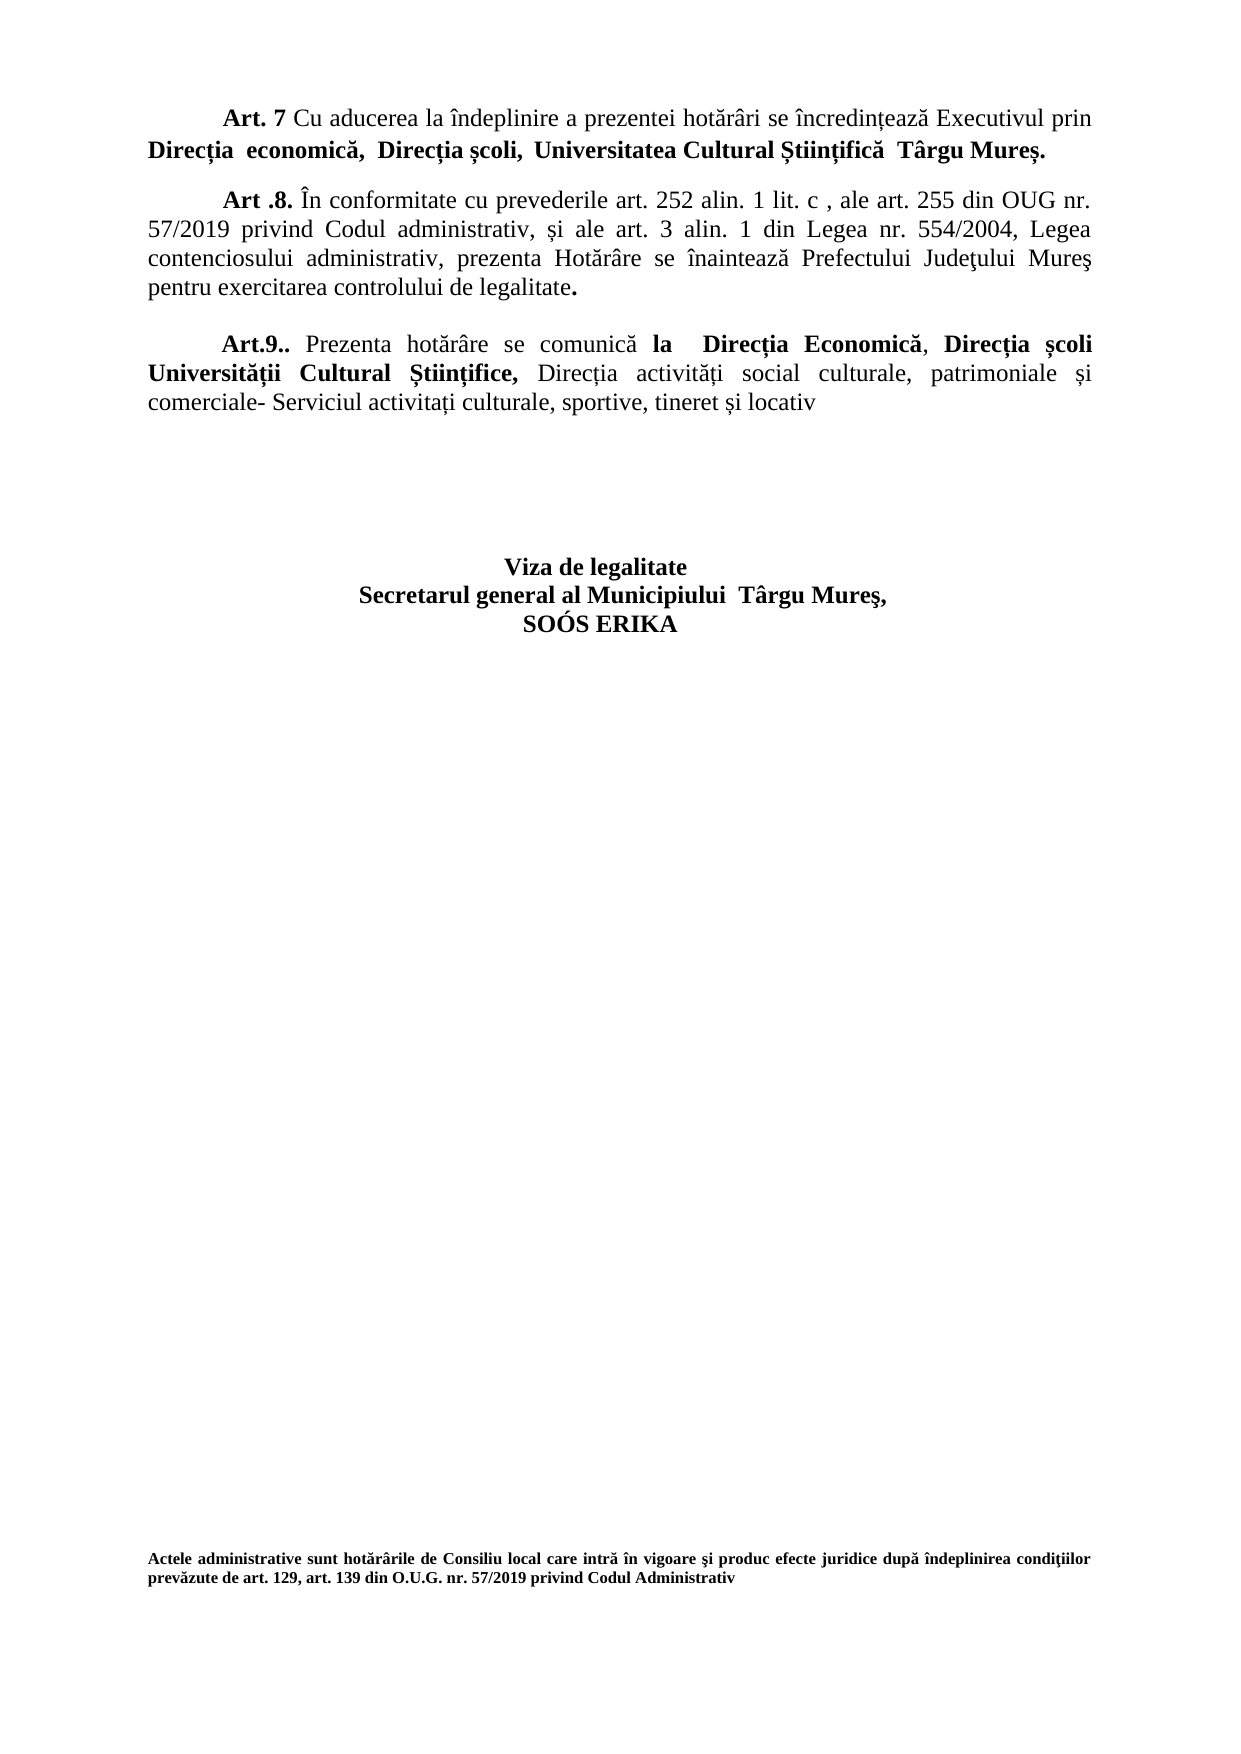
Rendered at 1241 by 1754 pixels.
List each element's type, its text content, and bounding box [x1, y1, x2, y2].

text SOÓS ERIKA [148, 609, 1093, 638]
text Viza de legalitate [148, 552, 1093, 581]
text Art .8. În conformitate cu prevederile art. 252 alin. 1 lit. c , ale art. 255 din OUG nr. 57/2019 privind Codul administrativ, și ale art. 3 alin. 1 din Legea nr. 554/2004, Legea contenciosului administrativ, prezenta Hotărâre se înaintează Prefectului Judeţului Mureş pentru exercitarea controlului de legalitate. [148, 186, 1093, 301]
text Secretarul general al Municipiului Târgu Mureş, [148, 581, 1093, 609]
text Art.9.. Prezenta hotărâre se comunică la Direcția Economică, Direcția școli Universității Cultural Științifice, Direcția activități social culturale, patrimoniale și comerciale- Serviciul activitați culturale, sportive, tineret și locativ [148, 329, 1093, 416]
text Art. 7 Cu aducerea la îndeplinire a prezentei hotărâri se încredințează Executivul prin Direcția economică, Direcția școli, Universitatea Cultural Științifică Târgu Mureș. [148, 103, 1093, 165]
text Actele administrative sunt hotărârile de Consiliu local care intră în vigoare şi produc efecte juridice după îndeplinirea condiţiilor prevăzute de art. 129, art. 139 din O.U.G. nr. 57/2019 privind Codul Administrativ [148, 1548, 1093, 1587]
